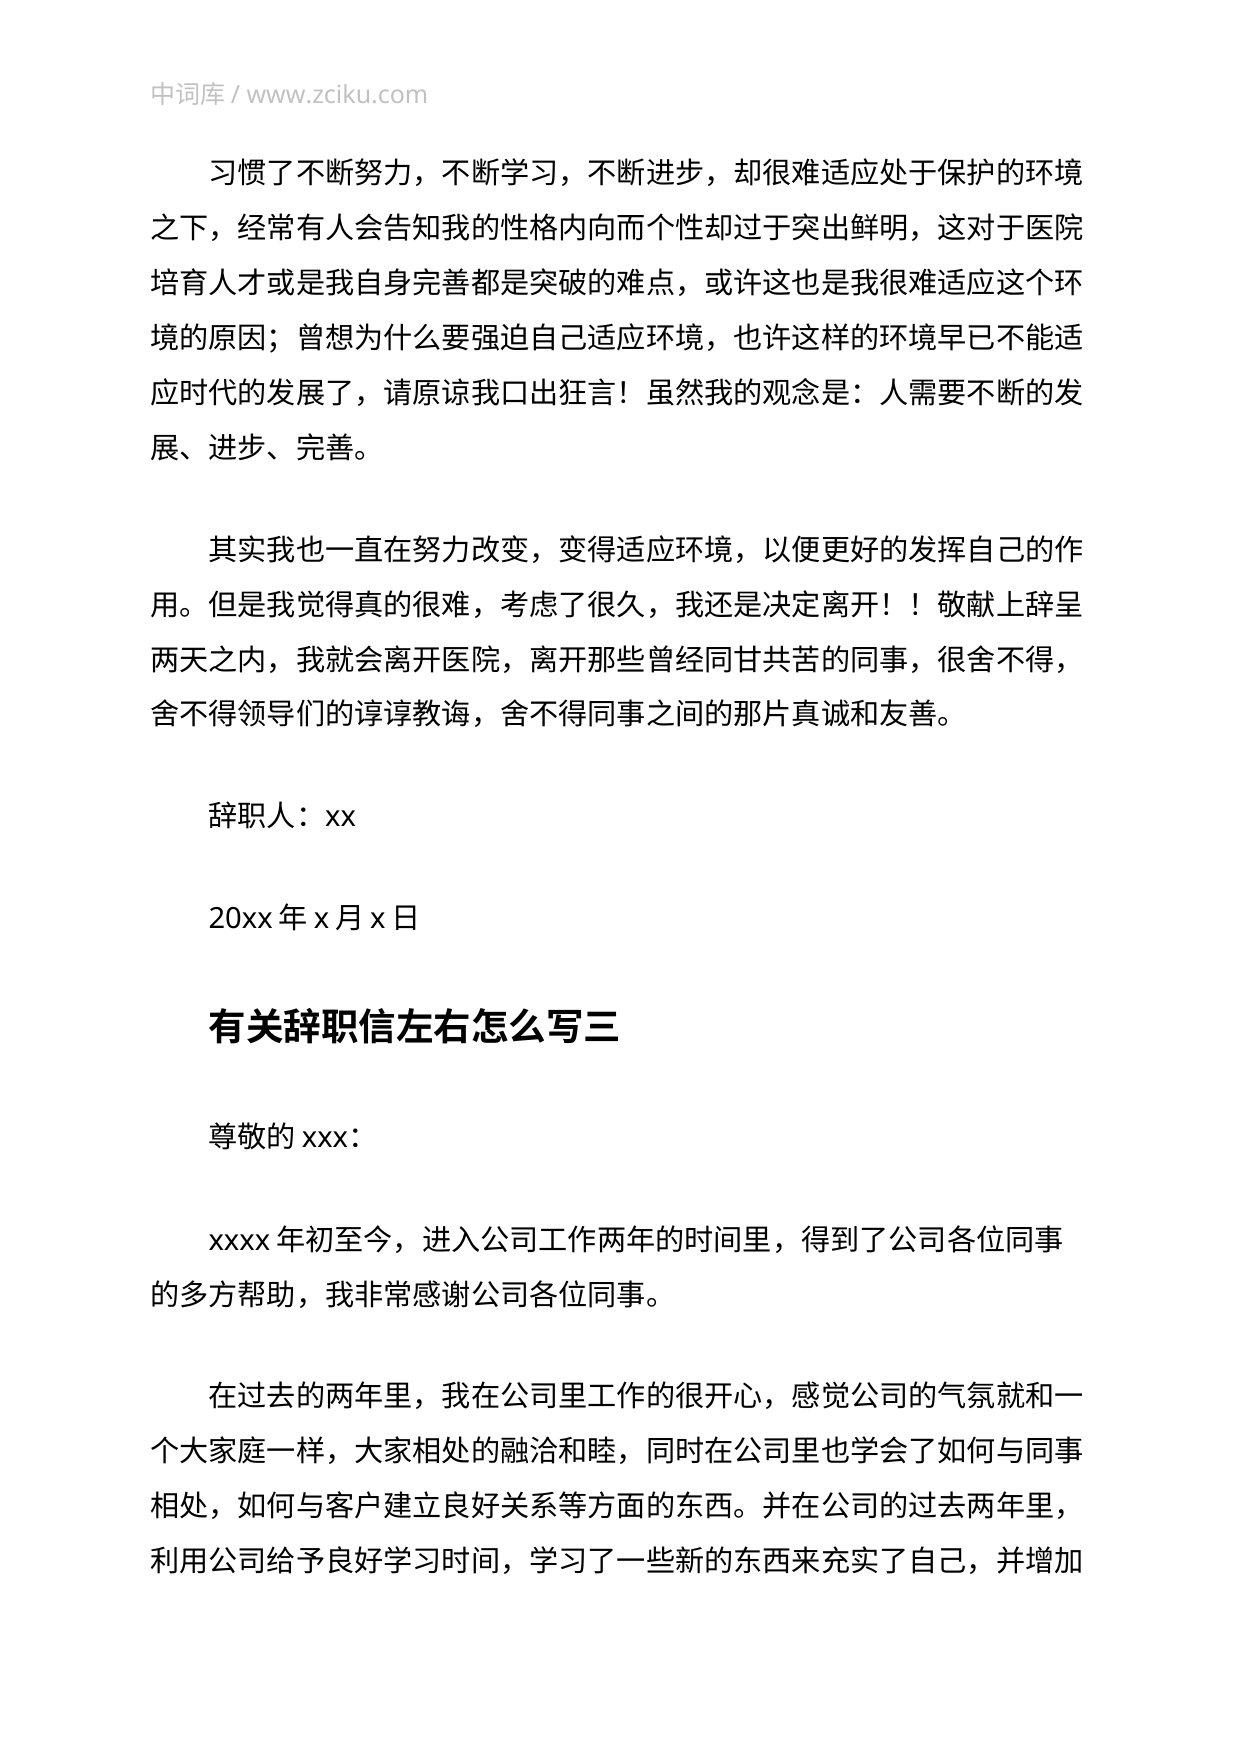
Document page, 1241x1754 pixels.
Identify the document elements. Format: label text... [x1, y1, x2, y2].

text 其实我也一直在努力改变，变得适应环境，以便更好的发挥自己的作用。但是我觉得真的很难，考虑了很久，我还是决定离开！！敬献上辞呈两天之内，我就会离开医院，离开那些曾经同甘共苦的同事，很舍不得，舍不得领导们的谆谆教诲，舍不得同事之间的那片真诚和友善。 [150, 526, 1090, 733]
text 辞职人：xx [150, 793, 1090, 835]
text 尊敬的xxx： [150, 1114, 1090, 1156]
text 20xx年x月x日 [150, 895, 1090, 937]
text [150, 1373, 1090, 1580]
text 习惯了不断努力，不断学习，不断进步，却很难适应处于保护的环境之下，经常有人会告知我的性格内向而个性却过于突出鲜明，这对于医院培育人才或是我自身完善都是突破的难点，或许这也是我很难适应这个环境的原因；曾想为什么要强迫自己适应环境，也许这样的环境早已不能适应时代的发展了，请原谅我口出狂言！虽然我的观念是：人需要不断的发展、进步、完善。 [150, 150, 1090, 467]
text xxxx年初至今，进入公司工作两年的时间里，得到了公司各位同事的多方帮助，我非常感谢公司各位同事。 [150, 1216, 1090, 1313]
text 有关辞职信左右怎么写三 [150, 997, 1090, 1051]
